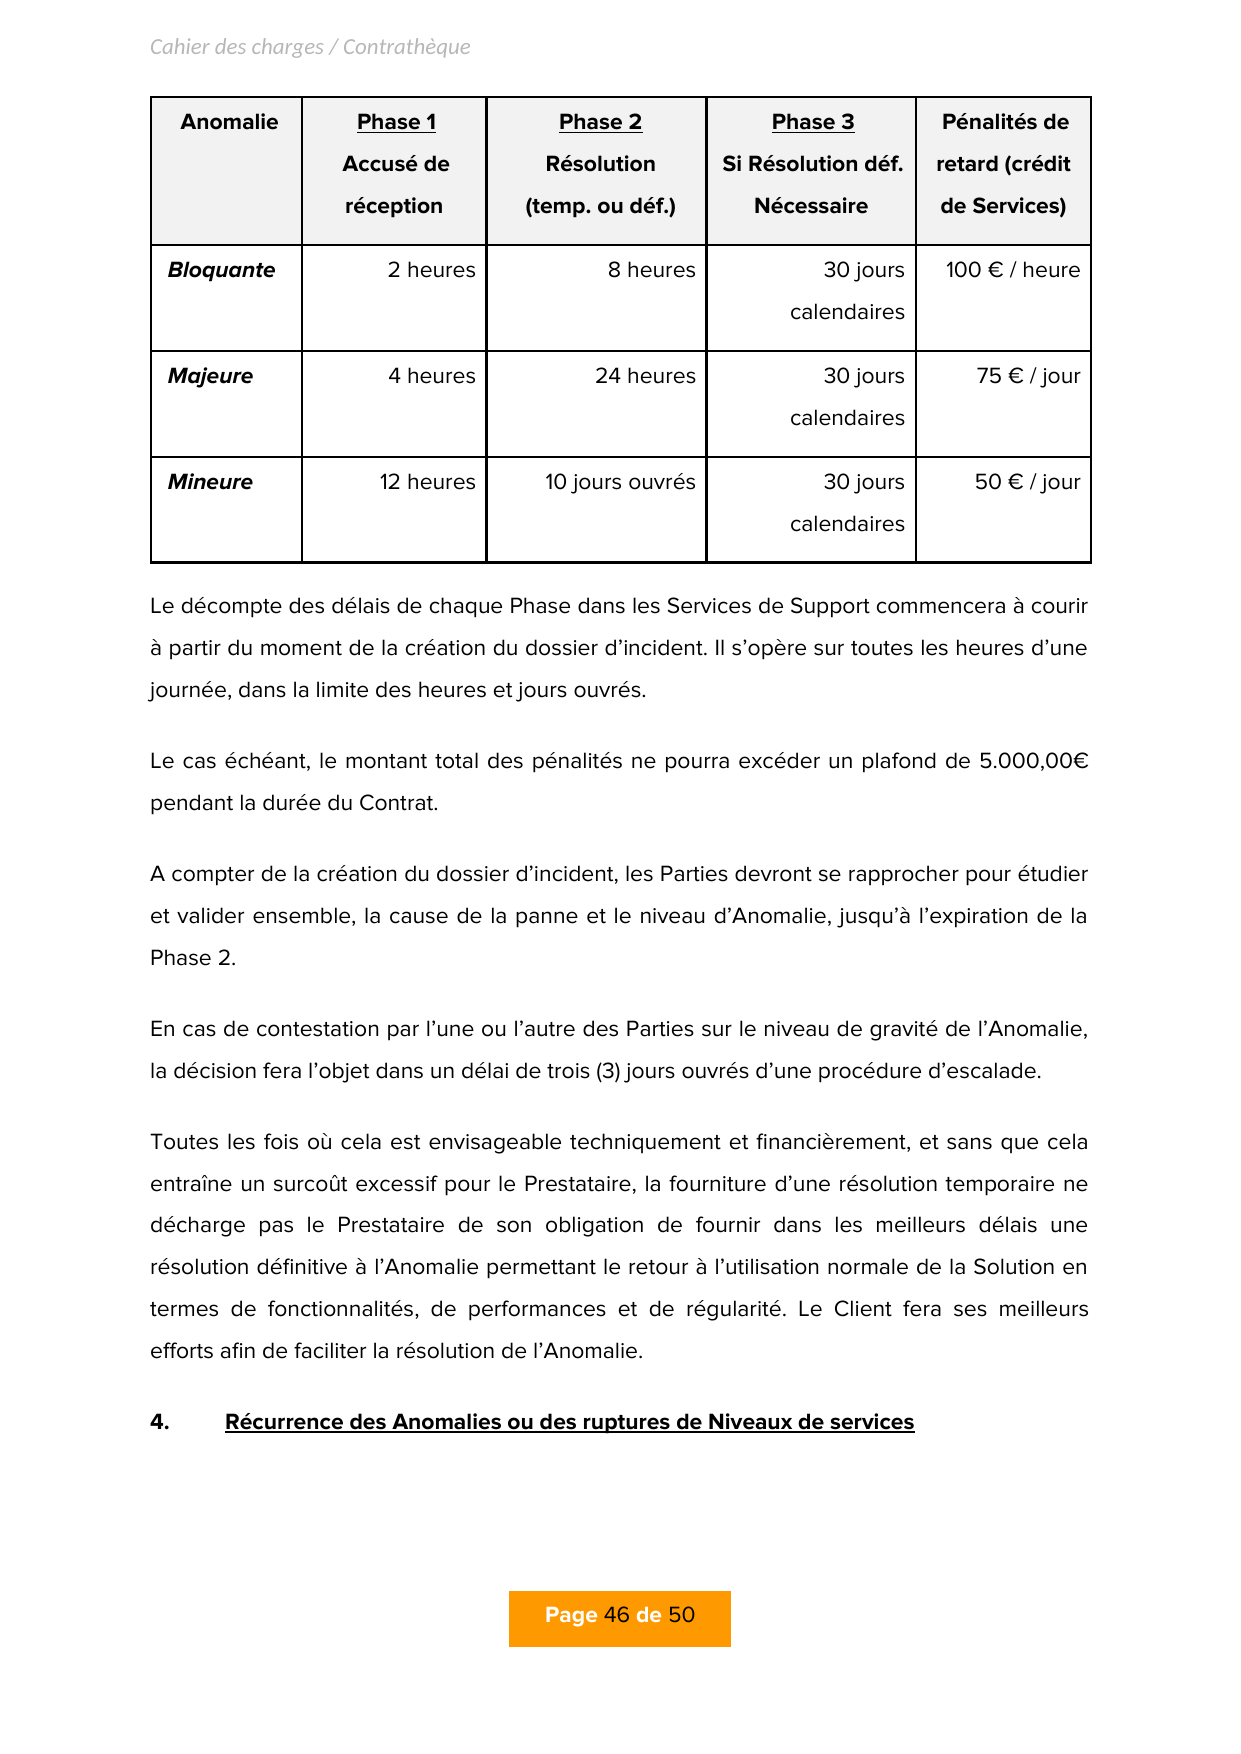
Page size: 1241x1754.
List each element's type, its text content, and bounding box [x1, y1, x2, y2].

table_header Phase 1 Accusé de réception [303, 98, 485, 244]
text Toutes les fois où cela est envisageable techniquement et financièrement, et sans que cela entraîne un surcoût excessif pour le Prestataire, la fourniture d’une résolution temporaire ne décharge pas le Prestataire de son obligation de fournir dans les meilleurs délais une résolution définitive à l’Anomalie permettant le retour à l’utilisation normale de la Solution en termes de fonctionnalités, de performances et de régularité. Le Client fera ses meilleurs efforts afin de faciliter la résolution de l’Anomalie. [150, 1128, 1090, 1365]
table_cell 10 jours ouvrés [488, 458, 705, 561]
table_header Pénalités de retard (crédit de Services) [917, 98, 1090, 244]
text Le décompte des délais de chaque Phase dans les Services de Support commencera à courir à partir du moment de la création du dossier d’incident. Il s’opère sur toutes les heures d’une journée, dans la limite des heures et jours ouvrés. [150, 593, 1090, 704]
table_cell 30 jours calendaires [708, 246, 915, 350]
table_cell 75 € / jour [917, 352, 1090, 456]
table_cell Bloquante [152, 246, 301, 350]
table_cell 12 heures [303, 458, 485, 561]
table_cell 100 € / heure [917, 246, 1090, 350]
text Le cas échéant, le montant total des pénalités ne pourra excéder un plafond de 5.000,00€ pendant la durée du Contrat. [150, 747, 1090, 817]
table_cell Majeure [152, 352, 301, 456]
table_header Phase 3 Si Résolution déf. Nécessaire [708, 98, 915, 244]
text A compter de la création du dossier d’incident, les Parties devront se rapprocher pour étudier et valider ensemble, la cause de la panne et le niveau d’Anomalie, jusqu’à l’expiration de la Phase 2. [150, 860, 1090, 972]
text 4. Récurrence des Anomalies ou des ruptures de Niveaux de services [150, 1408, 1090, 1436]
table_cell 24 heures [488, 352, 705, 456]
table_cell 8 heures [488, 246, 705, 350]
table_cell 50 € / jour [917, 458, 1090, 561]
table_cell 4 heures [303, 352, 485, 456]
table_cell 2 heures [303, 246, 485, 350]
table_cell 30 jours calendaires [708, 458, 915, 561]
table_header Phase 2 Résolution (temp. ou déf.) [488, 98, 705, 244]
table_header Anomalie [152, 98, 301, 244]
table_cell Mineure [152, 458, 301, 561]
table_cell 30 jours calendaires [708, 352, 915, 456]
text En cas de contestation par l’une ou l’autre des Parties sur le niveau de gravité de l’Anomalie, la décision fera l’objet dans un délai de trois (3) jours ouvrés d’une procédure d’escalade. [150, 1015, 1090, 1085]
